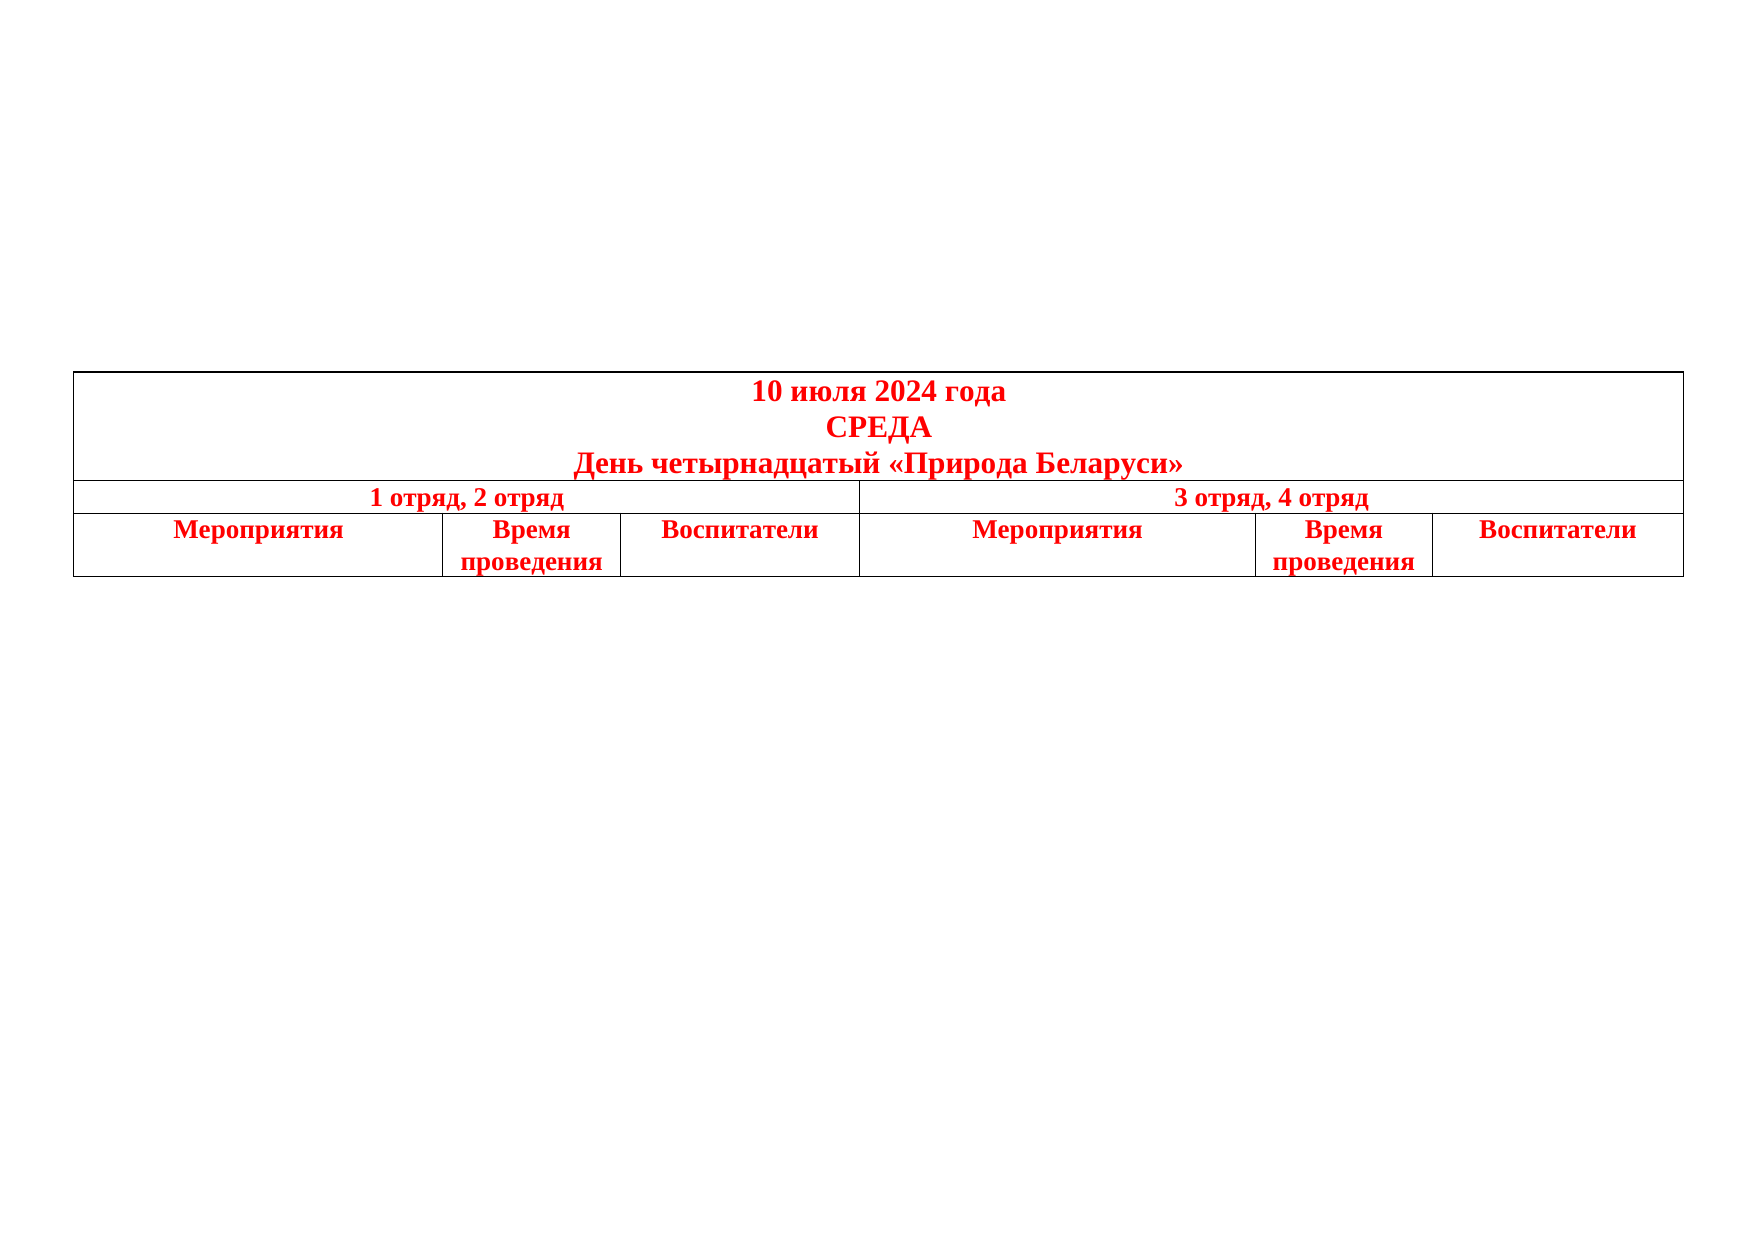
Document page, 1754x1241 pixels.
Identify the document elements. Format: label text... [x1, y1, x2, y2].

table_cell 3 отряд, 4 отряд [860, 481, 1683, 512]
table_cell Время проведения [443, 514, 620, 576]
table_header 10 июля 2024 года СРЕДА День четырнадцатый «Природа Беларуси» [74, 373, 1683, 480]
table_cell Воспитатели [621, 514, 859, 576]
table_cell Воспитатели [1433, 514, 1683, 576]
table_cell Мероприятия [74, 514, 442, 576]
table_cell 1 отряд, 2 отряд [74, 481, 859, 512]
table_cell Мероприятия [860, 514, 1255, 576]
table_cell Время проведения [1256, 514, 1432, 576]
